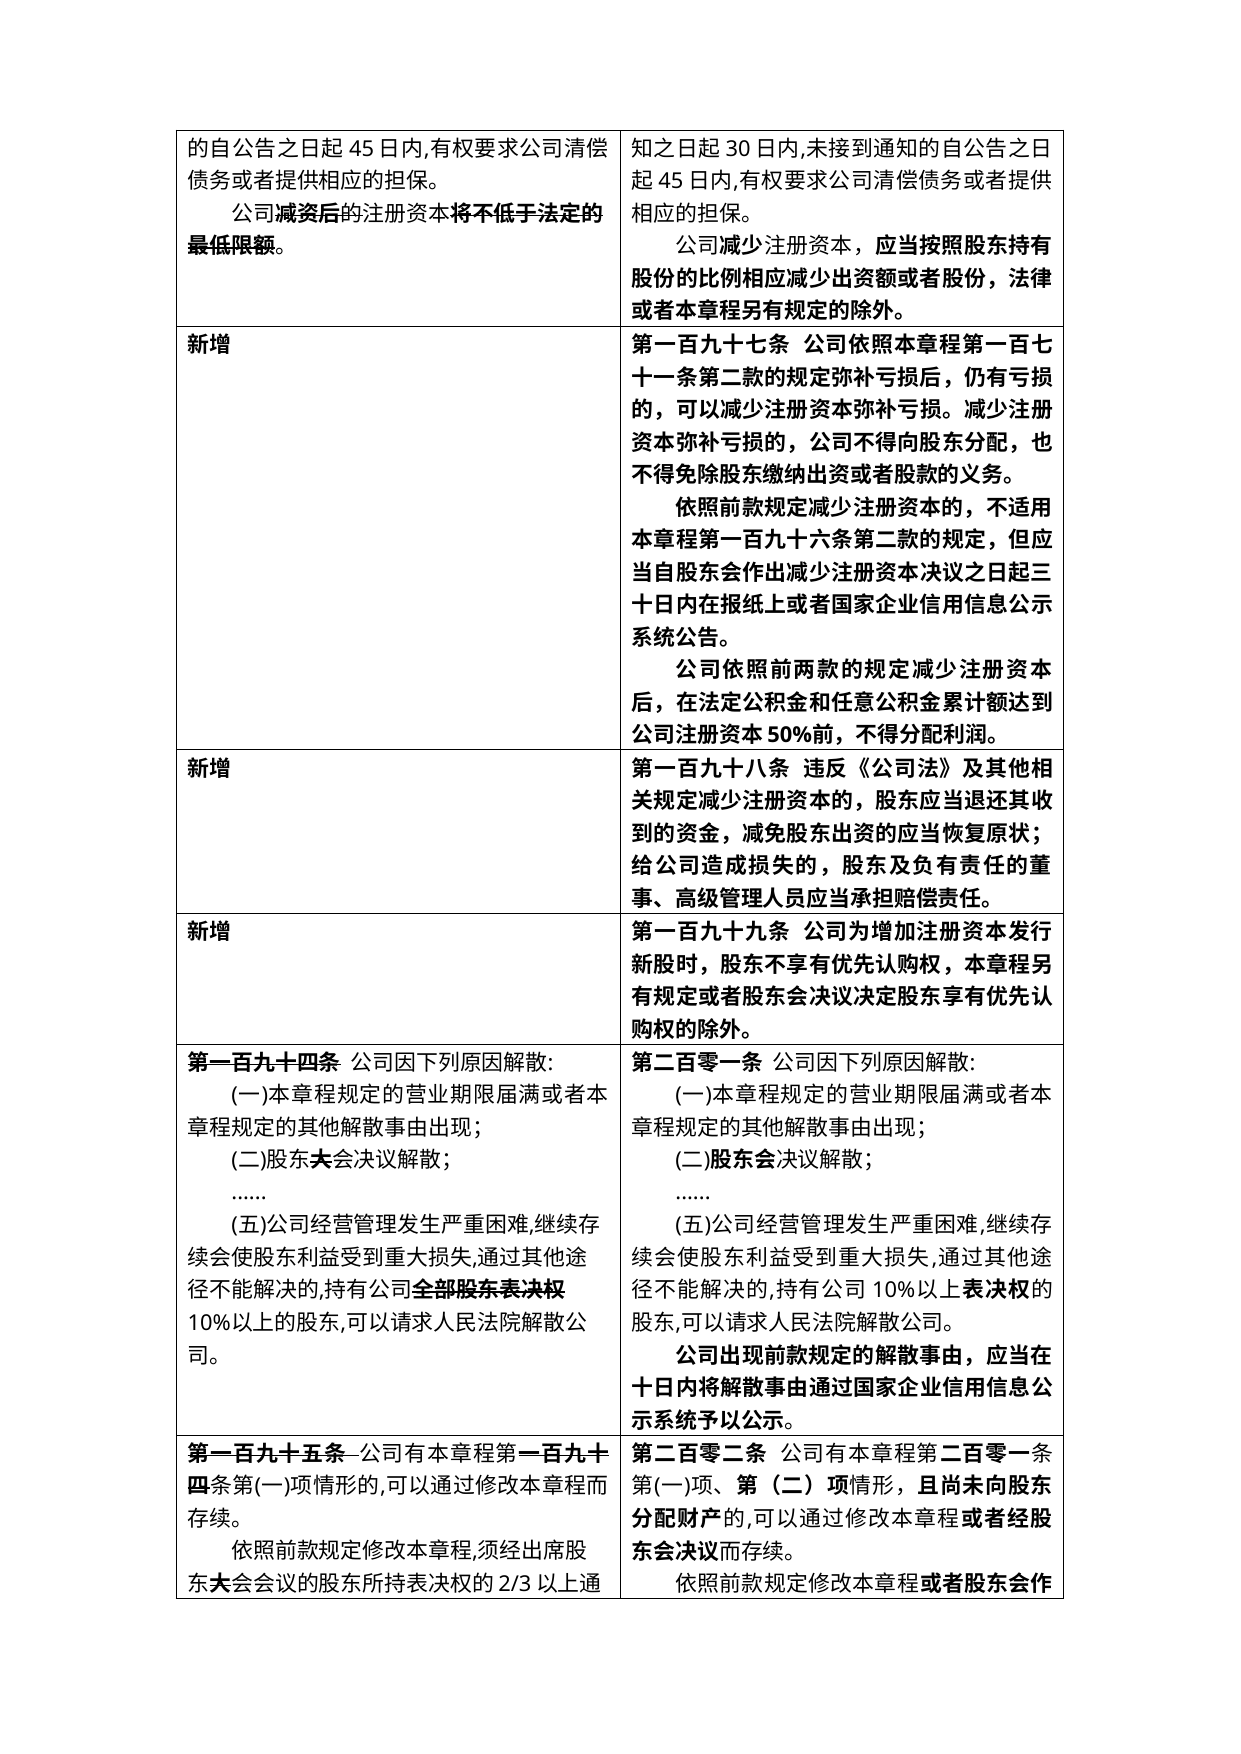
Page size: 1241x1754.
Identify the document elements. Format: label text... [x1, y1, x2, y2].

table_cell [177, 1436, 620, 1598]
table_cell 第一百九十四条 公司因下列原因解散: (一)本章程规定的营业期限届满或者本章程规定的其他解散事由出现； (二)股东大会决议解散； ...... (五)公司经营管理发生严重困难,继续存续会使股东利益受到重大损失,通过其他途径不能解决的,持有公司全部股东表决权10%以上的股东,可以请求人民法院解散公司。 [177, 1045, 620, 1435]
table_cell 第一百九十八条 违反《公司法》及其他相关规定减少注册资本的，股东应当退还其收到的资金，减免股东出资的应当恢复原状；给公司造成损失的，股东及负有责任的董事、高级管理人员应当承担赔偿责任。 [621, 750, 1063, 913]
table_cell 新增 [177, 914, 620, 1044]
table_cell 新增 [177, 750, 620, 913]
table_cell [177, 131, 620, 326]
table_cell 第二百零一条 公司因下列原因解散: (一)本章程规定的营业期限届满或者本章程规定的其他解散事由出现； (二)股东会决议解散； ...... (五)公司经营管理发生严重困难,继续存续会使股东利益受到重大损失,通过其他途径不能解决的,持有公司10%以上表决权的股东,可以请求人民法院解散公司。 公司出现前款规定的解散事由，应当在十日内将解散事由通过国家企业信用信息公示系统予以公示。 [621, 1045, 1063, 1435]
table_cell 第一百九十九条 公司为增加注册资本发行新股时，股东不享有优先认购权，本章程另有规定或者股东会决议决定股东享有优先认购权的除外。 [621, 914, 1063, 1044]
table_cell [621, 1436, 1063, 1598]
table_cell 第一百九十七条 公司依照本章程第一百七十一条第二款的规定弥补亏损后，仍有亏损的，可以减少注册资本弥补亏损。减少注册资本弥补亏损的，公司不得向股东分配，也不得免除股东缴纳出资或者股款的义务。 依照前款规定减少注册资本的，不适用本章程第一百九十六条第二款的规定，但应当自股东会作出减少注册资本决议之日起三十日内在报纸上或者国家企业信用信息公示系统公告。 公司依照前两款的规定减少注册资本后，在法定公积金和任意公积金累计额达到公司注册资本50%前，不得分配利润。 [621, 327, 1063, 749]
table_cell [621, 131, 1063, 326]
table_cell 新增 [177, 327, 620, 749]
